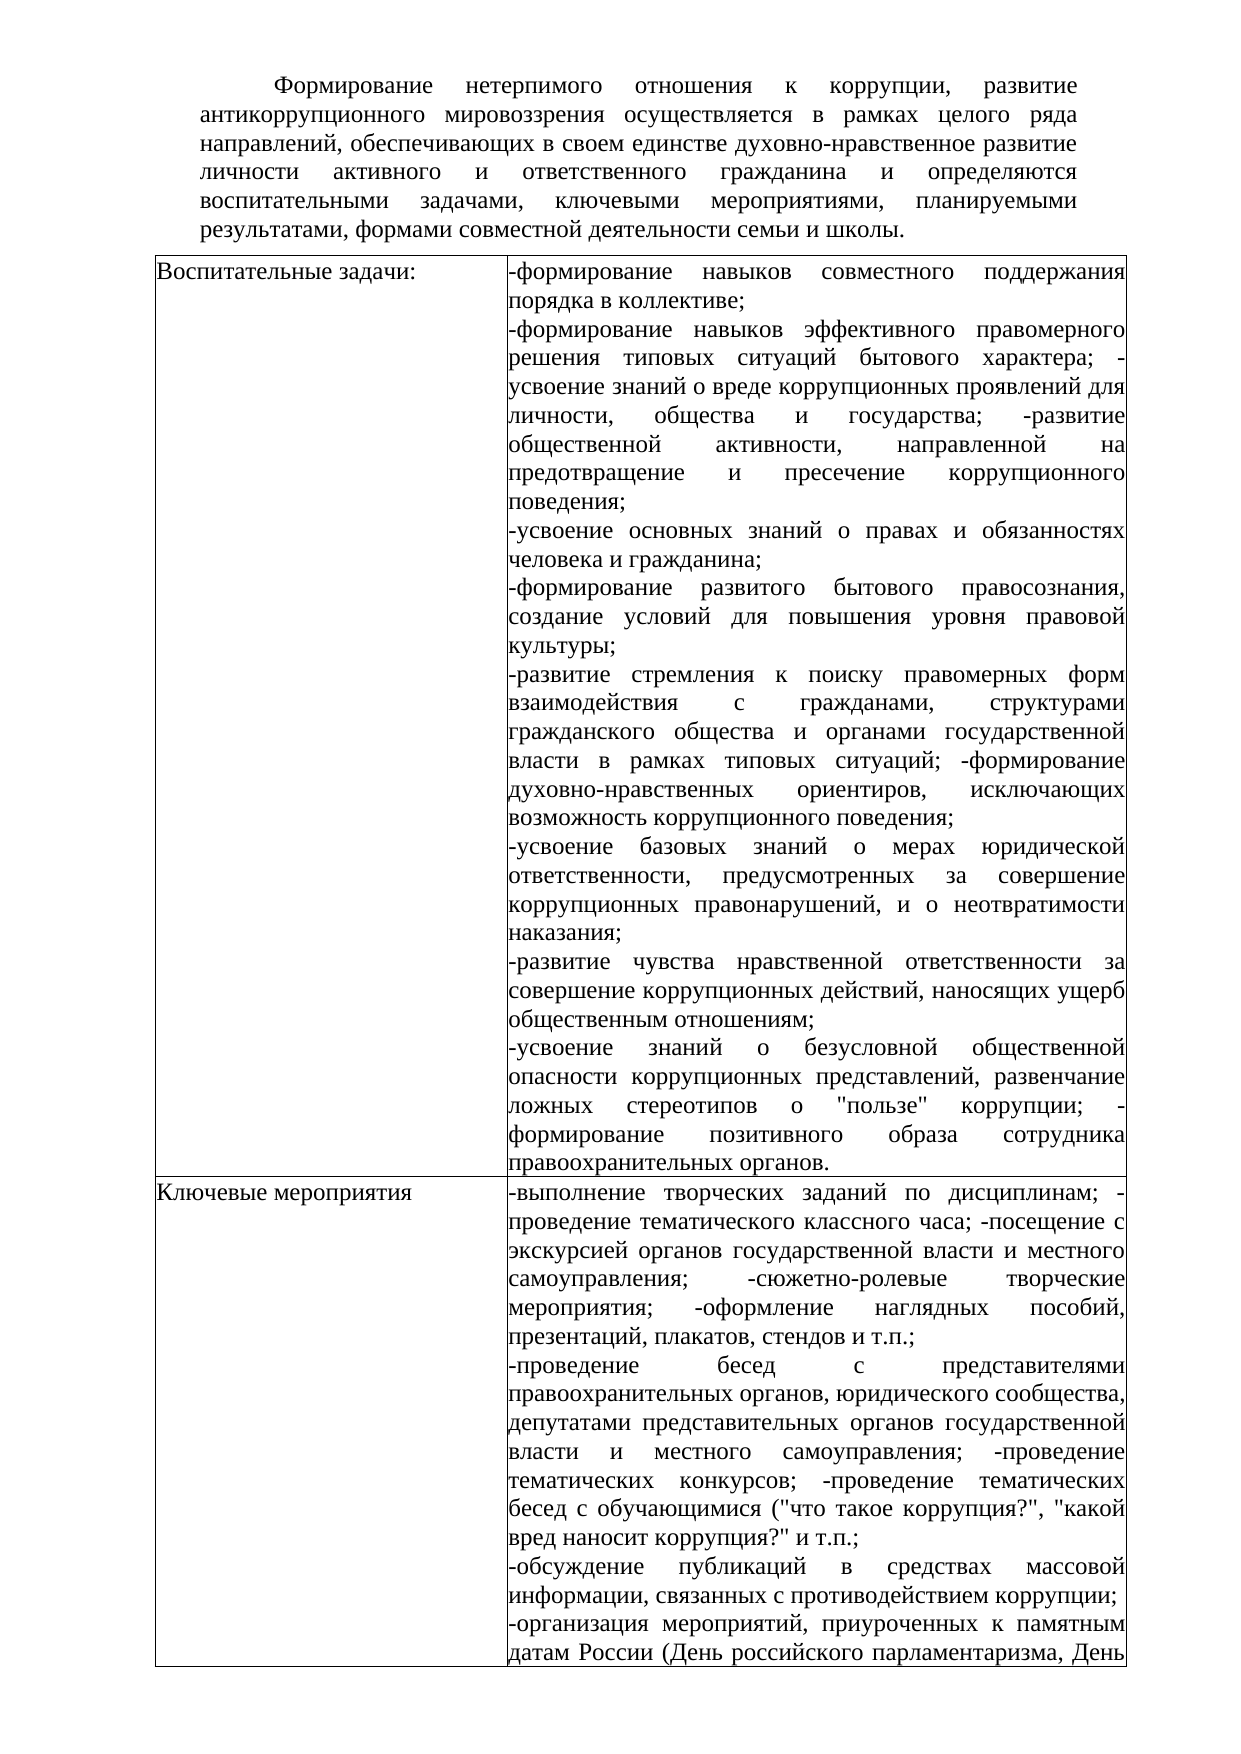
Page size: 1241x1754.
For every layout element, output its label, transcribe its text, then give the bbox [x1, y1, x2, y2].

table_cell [156, 1177, 507, 1666]
text Формирование нетерпимого отношения к коррупции, развитие антикоррупционного мировоззрения осуществляется в рамках целого ряда направлений, обеспечивающих в своем единстве духовно-нравственное развитие личности активного и ответственного гражданина и определяются воспитательными задачами, ключевыми мероприятиями, планируемыми результатами, формами совместной деятельности семьи и школы. [199, 70, 1078, 243]
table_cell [508, 1177, 1126, 1666]
table_header Воспитательные задачи: [156, 256, 507, 1176]
table_header -формирование навыков совместного поддержания порядка в коллективе; -формирование навыков эффективного правомерного решения типовых ситуаций бытового характера; -усвоение знаний о вреде коррупционных проявлений для личности, общества и государства; -развитие общественной активности, направленной на предотвращение и пресечение коррупционного поведения; -усвоение основных знаний о правах и обязанностях человека и гражданина; -формирование развитого бытового правосознания, создание условий для повышения уровня правовой культуры; -развитие стремления к поиску правомерных форм взаимодействия с гражданами, структурами гражданского общества и органами государственной власти в рамках типовых ситуаций; -формирование духовно-нравственных ориентиров, исключающих возможность коррупционного поведения; -усвоение базовых знаний о мерах юридической ответственности, предусмотренных за совершение коррупционных правонарушений, и о неотвратимости наказания; -развитие чувства нравственной ответственности за совершение коррупционных действий, наносящих ущерб общественным отношениям; -усвоение знаний о безусловной общественной опасности коррупционных представлений, развенчание ложных стереотипов о "пользе" коррупции; -формирование позитивного образа сотрудника правоохранительных органов. [508, 256, 1126, 1176]
